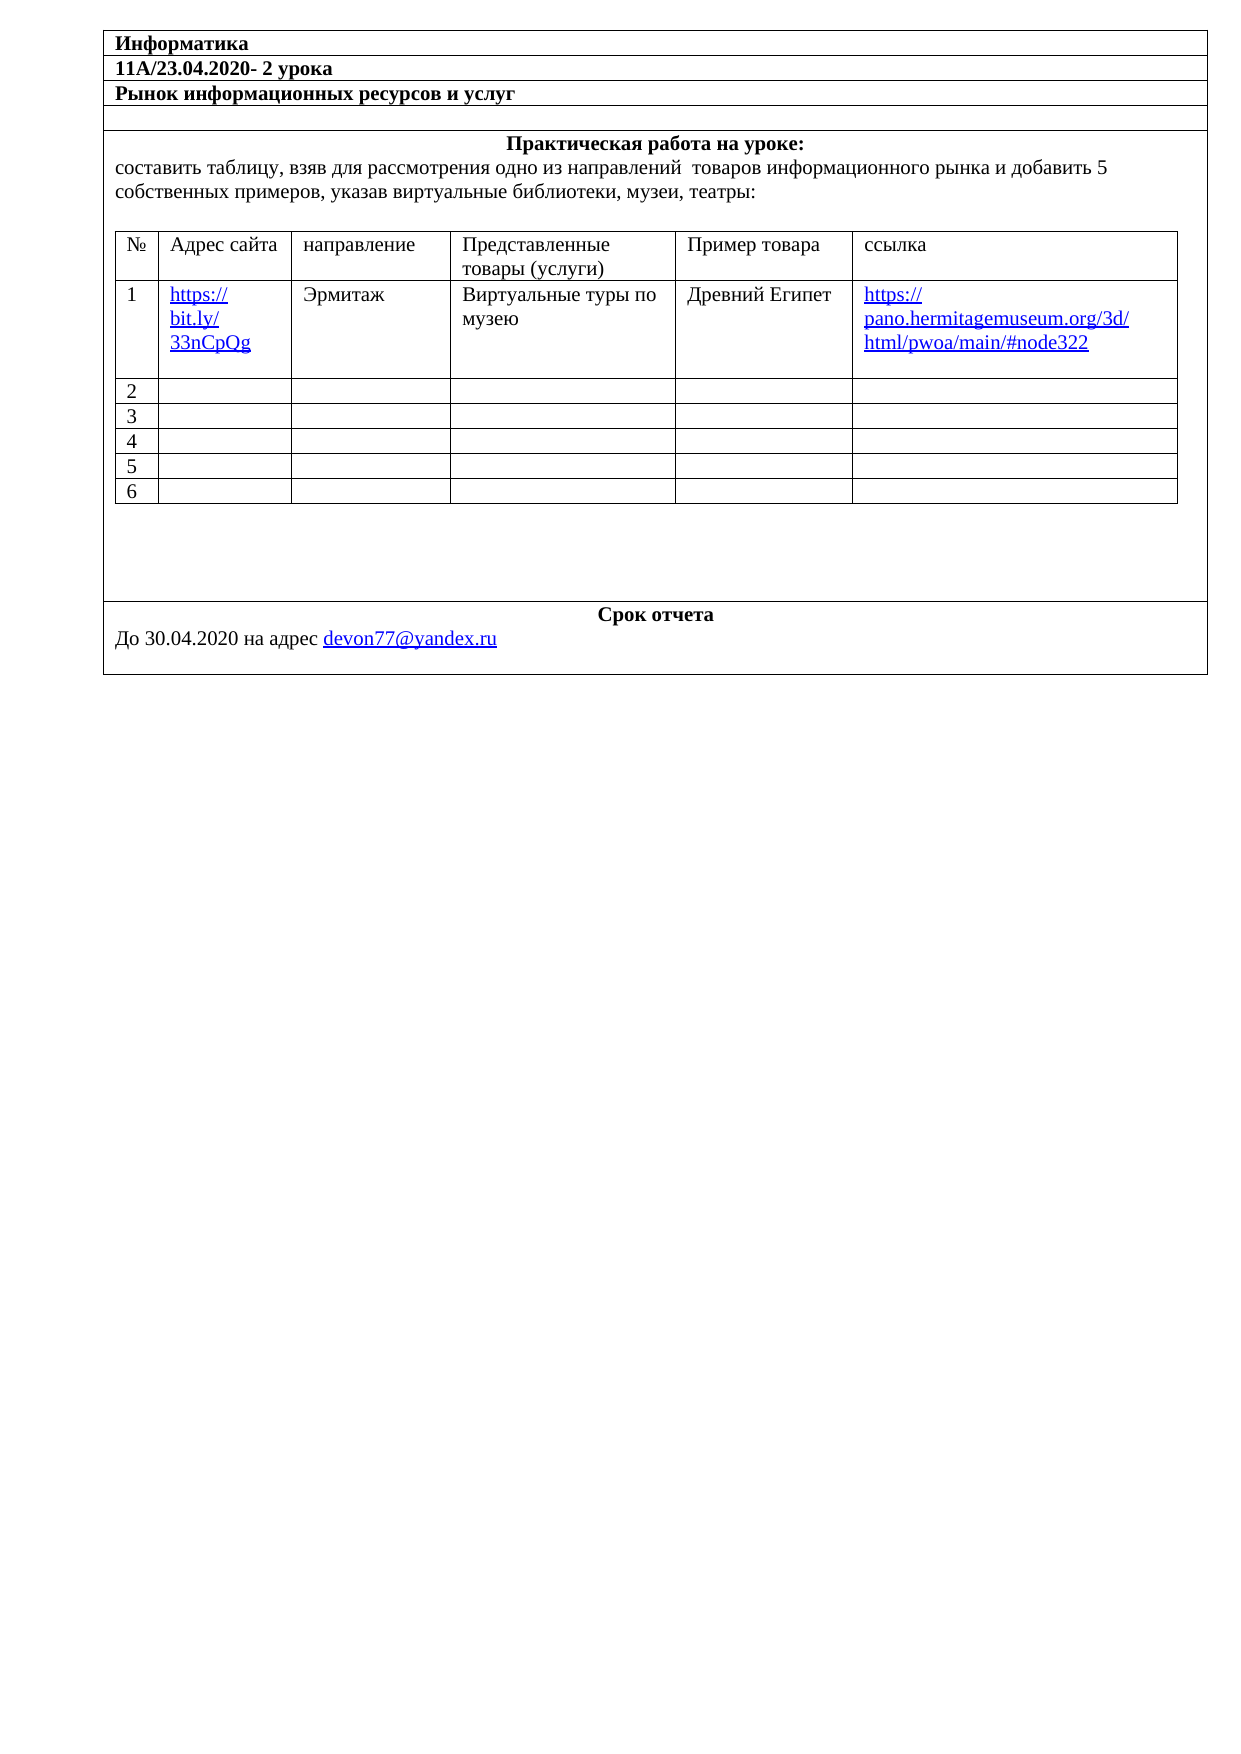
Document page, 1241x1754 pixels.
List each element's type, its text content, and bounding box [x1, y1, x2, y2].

table_cell [104, 106, 1207, 130]
table_header Информатика [104, 31, 1207, 55]
table_cell Практическая работа на уроке: составить таблицу, взяв для рассмотрения одно из направлений товаров информационного рынка и добавить 5 собственных примеров, указав виртуальные библиотеки, музеи, театры: [104, 131, 1207, 601]
table_cell Рынок информационных ресурсов и услуг [104, 81, 1207, 105]
table_cell 11A/23.04.2020- 2 урока [104, 56, 1207, 80]
table_cell Срок отчета До 30.04.2020 на адрес devon77@yandex.ru [104, 602, 1207, 674]
